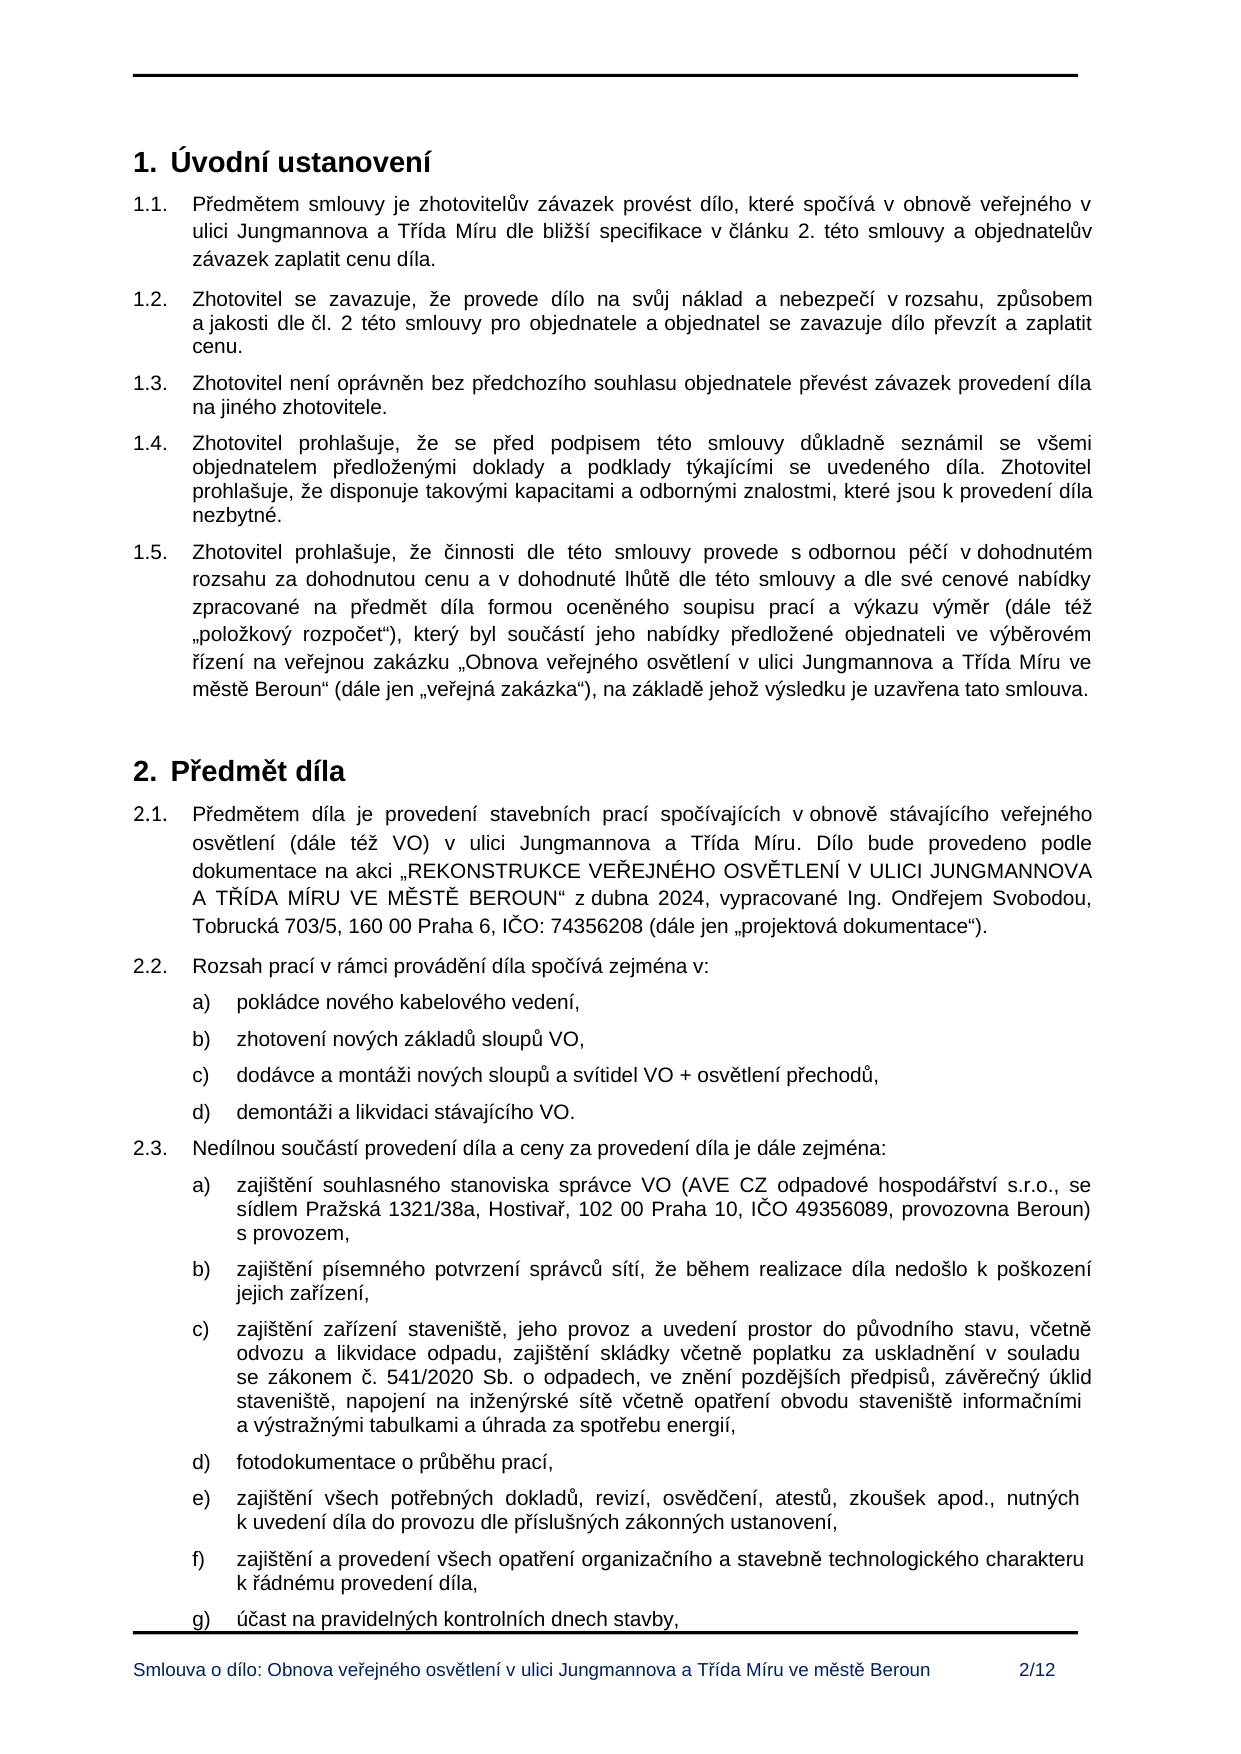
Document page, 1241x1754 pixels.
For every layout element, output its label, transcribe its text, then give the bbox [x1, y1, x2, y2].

text Zhotovitel prohlašuje, že se před podpisem této smlouvy důkladně seznámil se všemi objednatelem předloženými doklady a podklady týkajícími se uvedeného díla. Zhotovitel prohlašuje, že disponuje takovými kapacitami a odbornými znalostmi, které jsou k provedení díla nezbytné. [133, 431, 1093, 527]
text Nedílnou součástí provedení díla a ceny za provedení díla je dále zejména: [133, 1136, 1093, 1160]
list pokládce nového kabelového vedení, [192, 990, 1093, 1014]
list zajištění souhlasného stanoviska správce VO (AVE CZ odpadové hospodářství s.r.o., se sídlem Pražská 1321/38a, Hostivař, 102 00 Praha 10, IČO 49356089, provozovna Beroun) s provozem, [192, 1172, 1093, 1244]
list demontáži a likvidaci stávajícího VO. [192, 1099, 1093, 1123]
list dodávce a montáži nových sloupů a svítidel VO + osvětlení přechodů, [192, 1063, 1093, 1087]
list d) fotodokumentace o průběhu prací, [192, 1449, 1093, 1473]
list zhotovení nových základů sloupů VO, [192, 1027, 1093, 1051]
list zajištění písemného potvrzení správců sítí, že během realizace díla nedošlo k poškození jejich zařízení, [192, 1257, 1093, 1305]
text Předmětem smlouvy je zhotovitelův závazek provést dílo, které spočívá v obnově veřejného v ulici Jungmannova a Třída Míru dle bližší specifikace v článku 2. této smlouvy a objednatelův závazek zaplatit cenu díla. [133, 191, 1093, 270]
text Rozsah prací v rámci provádění díla spočívá zejména v: [133, 954, 1093, 978]
list g) účast na pravidelných kontrolních dnech stavby, [192, 1607, 1093, 1631]
text Zhotovitel prohlašuje, že činnosti dle této smlouvy provede s odbornou péčí v dohodnutém rozsahu za dohodnutou cenu a v dohodnuté lhůtě dle této smlouvy a dle své cenové nabídky zpracované na předmět díla formou oceněného soupisu prací a výkazu výměr (dále též „položkový rozpočet“), který byl součástí jeho nabídky předložené objednateli ve výběrovém řízení na veřejnou zakázku „Obnova veřejného osvětlení v ulici Jungmannova a Třída Míru ve městě Beroun“ (dále jen „veřejná zakázka“), na základě jehož výsledku je uzavřena tato smlouva. [133, 539, 1093, 701]
text Zhotovitel se zavazuje, že provede dílo na svůj náklad a nebezpečí v rozsahu, způsobem a jakosti dle čl. 2 této smlouvy pro objednatele a objednatel se zavazuje dílo převzít a zaplatit cenu. [133, 286, 1093, 358]
list c) zajištění zařízení staveniště, jeho provoz a uvedení prostor do původního stavu, včetně odvozu a likvidace odpadu, zajištění skládky včetně poplatku za uskladnění v souladu se zákonem č. 541/2020 Sb. o odpadech, ve znění pozdějších předpisů, závěrečný úklid staveniště, napojení na inženýrské sítě včetně opatření obvodu staveniště informačními a výstražnými tabulkami a úhrada za spotřebu energií, [192, 1317, 1093, 1437]
subtitle Předmět díla [133, 753, 1093, 787]
list e) zajištění všech potřebných dokladů, revizí, osvědčení, atestů, zkoušek apod., nutných k uvedení díla do provozu dle příslušných zákonných ustanovení, [192, 1486, 1093, 1534]
subtitle Úvodní ustanovení [133, 145, 1093, 179]
list f) zajištění a provedení všech opatření organizačního a stavebně technologického charakteru k řádnému provedení díla, [192, 1546, 1093, 1594]
text Předmětem díla je provedení stavebních prací spočívajících v obnově stávajícího veřejného osvětlení (dále též VO) v ulici Jungmannova a Třída Míru. Dílo bude provedeno podle dokumentace na akci „REKONSTRUKCE VEŘEJNÉHO OSVĚTLENÍ V ULICI JUNGMANNOVA A TŘÍDA MÍRU VE MĚSTĚ BEROUN“ z dubna 2024, vypracované Ing. Ondřejem Svobodou, Tobrucká 703/5, 160 00 Praha 6, IČO: 74356208 (dále jen „projektová dokumentace“). [133, 799, 1093, 938]
text Zhotovitel není oprávněn bez předchozího souhlasu objednatele převést závazek provedení díla na jiného zhotovitele. [133, 371, 1093, 419]
